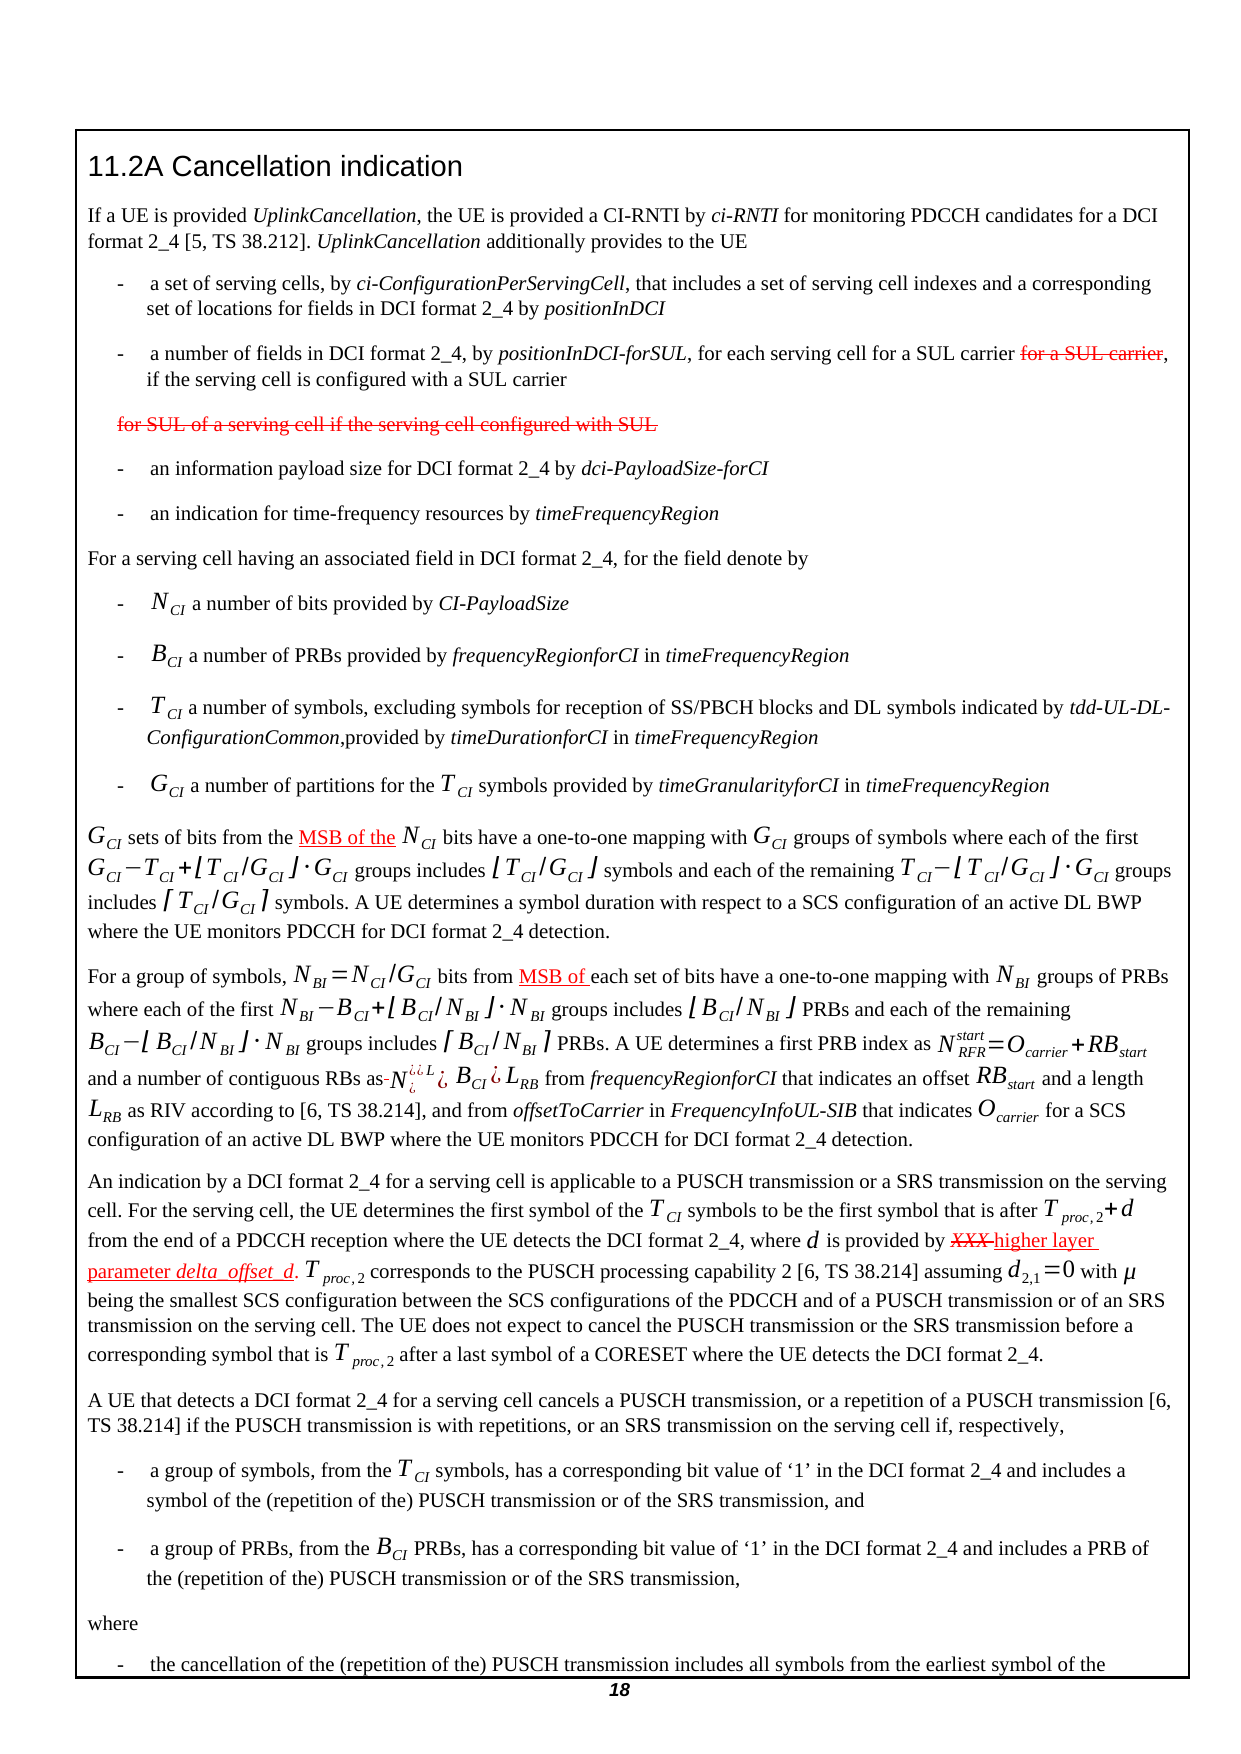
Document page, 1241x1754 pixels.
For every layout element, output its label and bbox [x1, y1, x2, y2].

table_header [77, 131, 1188, 1676]
